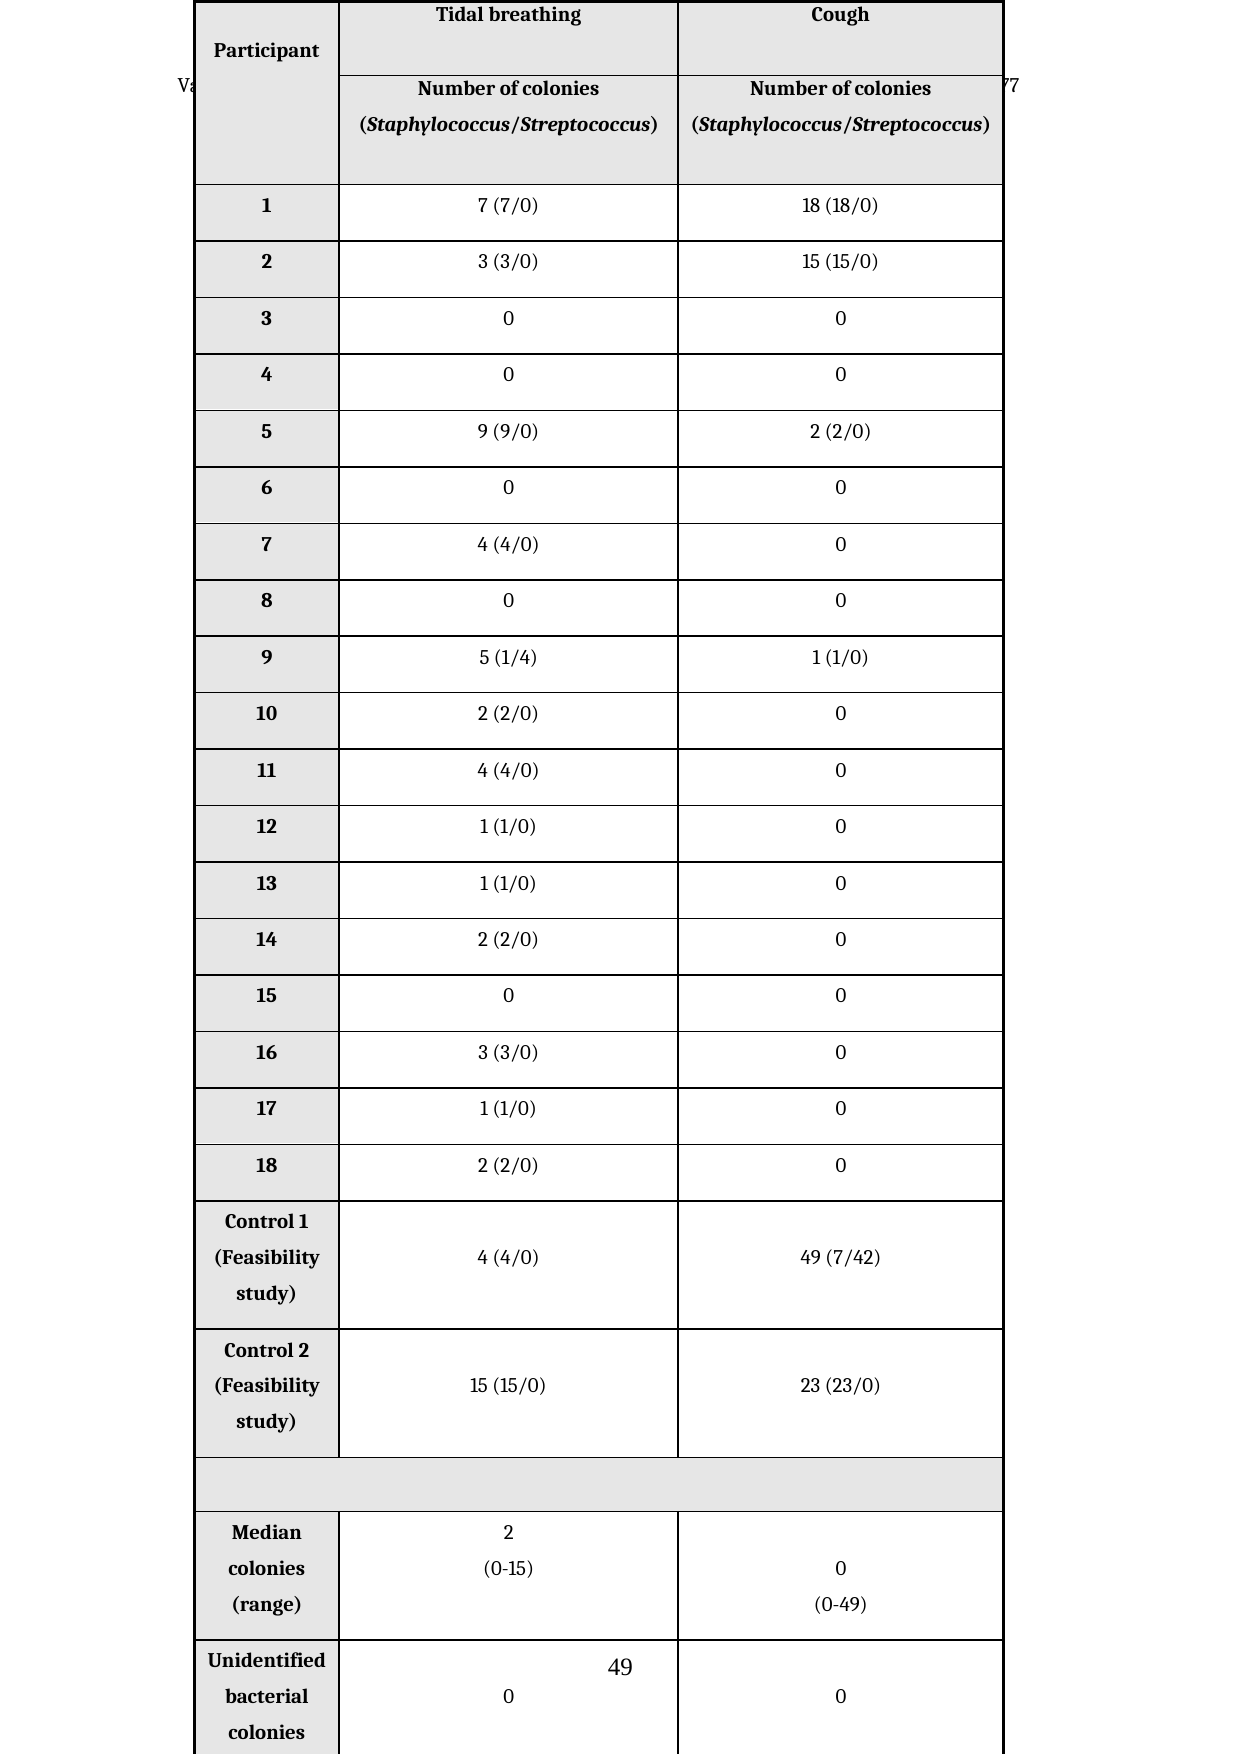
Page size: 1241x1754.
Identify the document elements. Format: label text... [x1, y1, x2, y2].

table_cell 3 (3/0) [340, 1032, 677, 1087]
table_cell [196, 1458, 1002, 1511]
table_cell Unidentified bacterial colonies [196, 1641, 338, 1754]
table_cell 0 [679, 919, 1002, 974]
table_cell 0 [679, 468, 1002, 522]
table_cell 18 [196, 1145, 338, 1200]
table_cell 0 [340, 581, 677, 635]
table_cell Median colonies (range) [196, 1512, 338, 1639]
table_cell 0 [340, 976, 677, 1031]
table_cell 1 (1/0) [340, 806, 677, 861]
table_cell 18 (18/0) [679, 185, 1002, 240]
table_cell 15 (15/0) [340, 1330, 677, 1457]
table_cell 7 (7/0) [340, 185, 677, 240]
table_header Tidal breathing [340, 3, 677, 75]
table_cell 12 [196, 806, 338, 861]
table_header Cough [679, 3, 1002, 75]
table_cell 0 [679, 976, 1002, 1031]
table_cell 15 (15/0) [679, 242, 1002, 297]
table_cell 0 [679, 750, 1002, 805]
table_cell 7 [196, 524, 338, 579]
table_cell 23 (23/0) [679, 1330, 1002, 1457]
table_cell 2 (2/0) [340, 919, 677, 974]
table_cell 2 [196, 242, 338, 297]
table_header Participant [196, 3, 338, 184]
table_cell 6 [196, 468, 338, 522]
table_cell 0 [340, 468, 677, 522]
table_cell 13 [196, 863, 338, 918]
table_cell 3 [196, 298, 338, 353]
table_cell 5 (1/4) [340, 637, 677, 692]
table_cell 11 [196, 750, 338, 805]
table_cell 2 (0-15) [340, 1512, 677, 1639]
table_cell 4 (4/0) [340, 524, 677, 579]
table_cell 0 [679, 1089, 1002, 1143]
table_cell 8 [196, 581, 338, 635]
table_cell 0 (0-49) [679, 1512, 1002, 1639]
table_cell Control 2 (Feasibility study) [196, 1330, 338, 1457]
table_cell 2 (2/0) [340, 693, 677, 748]
table_cell 49 (7/42) [679, 1202, 1002, 1328]
table_cell 0 [679, 298, 1002, 353]
table_cell 0 [679, 863, 1002, 918]
table_cell 0 [340, 298, 677, 353]
table_cell 16 [196, 1032, 338, 1087]
table_cell 5 [196, 411, 338, 466]
table_cell 0 [679, 1032, 1002, 1087]
table_cell 0 [679, 806, 1002, 861]
table_cell 2 (2/0) [679, 411, 1002, 466]
table_cell 0 [679, 581, 1002, 635]
table_cell 3 (3/0) [340, 242, 677, 297]
table_cell 0 [340, 1641, 677, 1754]
table_cell Control 1 (Feasibility study) [196, 1202, 338, 1328]
table_cell 10 [196, 693, 338, 748]
table_cell 0 [679, 524, 1002, 579]
table_cell 4 [196, 355, 338, 409]
table_cell 0 [679, 1641, 1002, 1754]
table_cell 0 [679, 1145, 1002, 1200]
table_cell 2 (2/0) [340, 1145, 677, 1200]
table_cell 0 [340, 355, 677, 409]
table_cell 17 [196, 1089, 338, 1143]
table_cell 15 [196, 976, 338, 1031]
table_cell 9 (9/0) [340, 411, 677, 466]
table_cell 1 [196, 185, 338, 240]
table_cell 1 (1/0) [679, 637, 1002, 692]
table_cell 14 [196, 919, 338, 974]
table_cell 1 (1/0) [340, 863, 677, 918]
table_cell 4 (4/0) [340, 1202, 677, 1328]
table_cell 0 [679, 693, 1002, 748]
table_cell 0 [679, 355, 1002, 409]
table_cell Number of colonies (Staphylococcus/Streptococcus) [340, 76, 677, 184]
table_cell 9 [196, 637, 338, 692]
table_cell 4 (4/0) [340, 750, 677, 805]
table_cell Number of colonies (Staphylococcus/Streptococcus) [679, 76, 1002, 184]
table_cell 1 (1/0) [340, 1089, 677, 1143]
